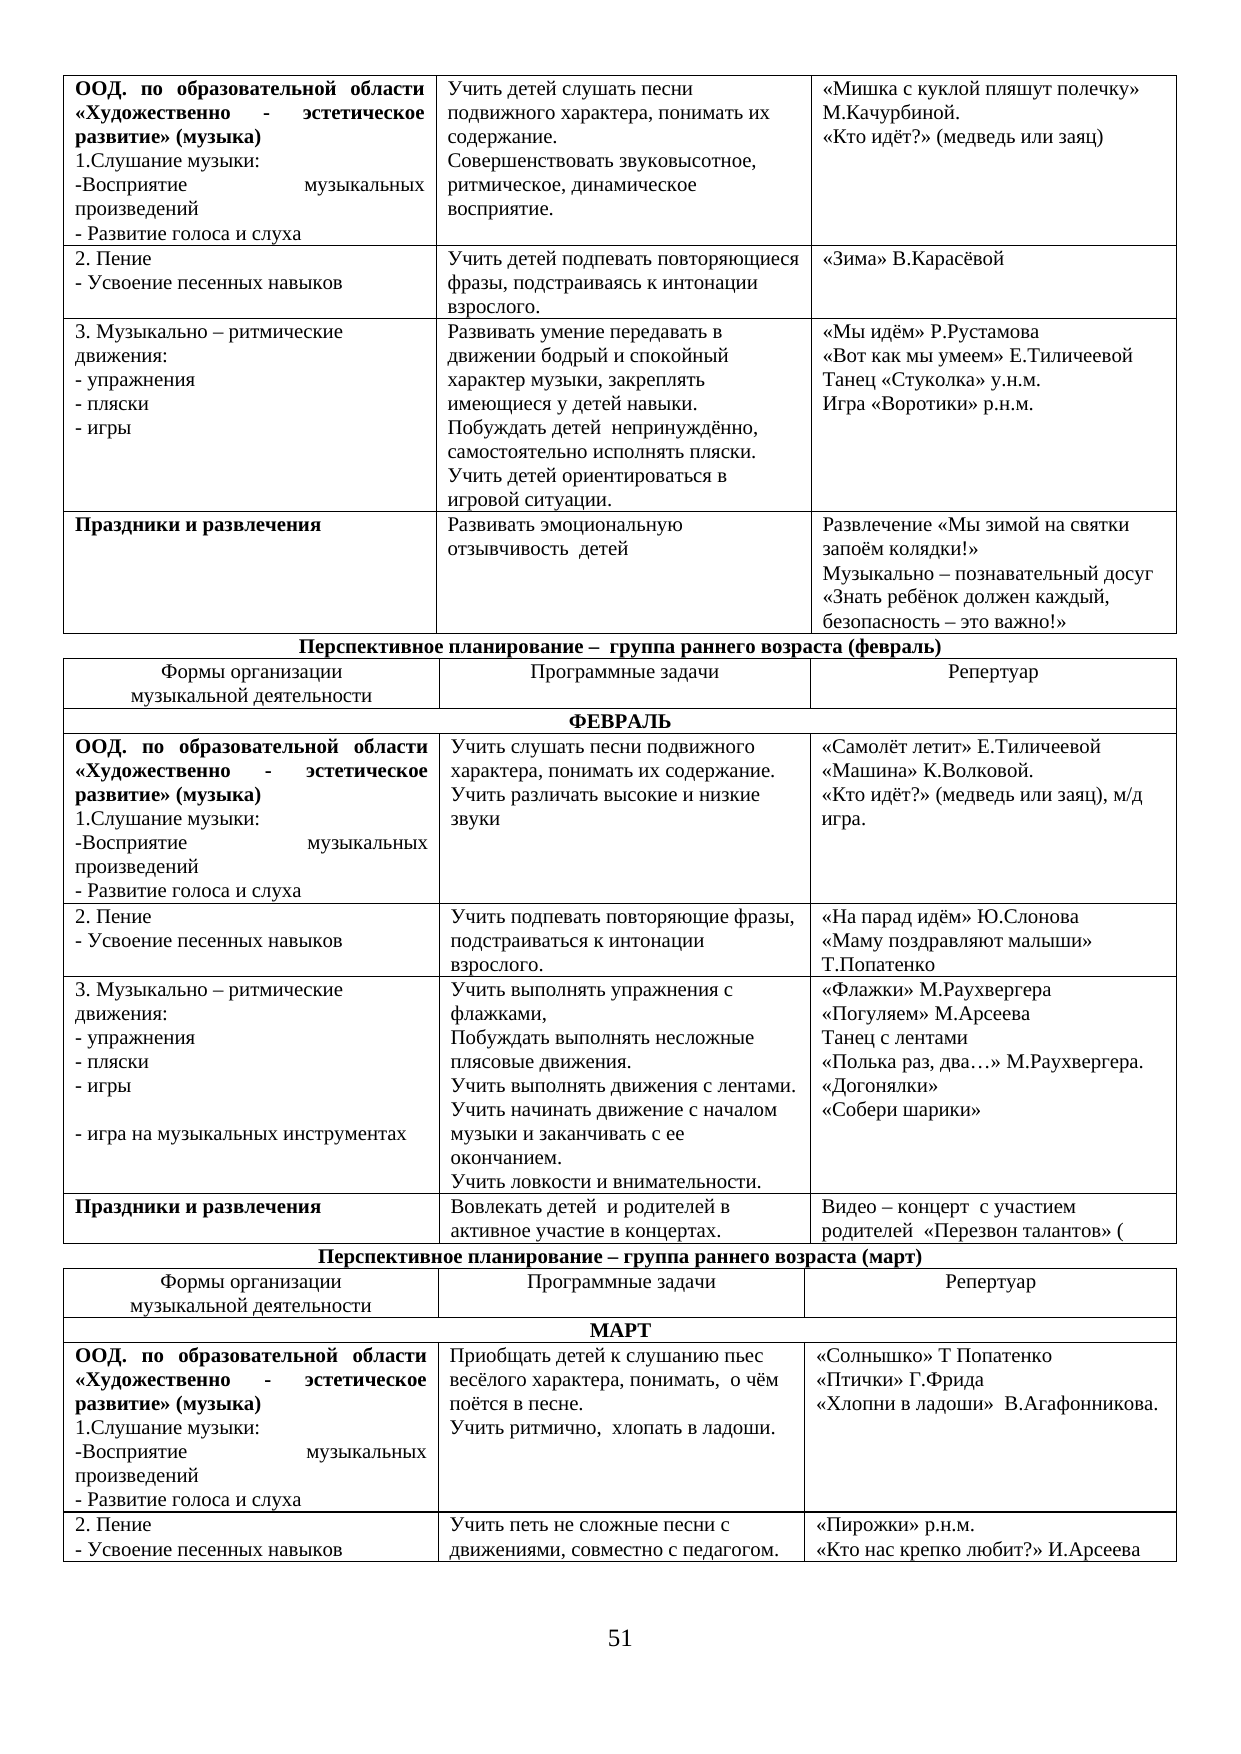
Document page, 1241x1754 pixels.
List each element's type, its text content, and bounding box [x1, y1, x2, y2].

table_cell Учить петь не сложные песни с движениями, совместно с педагогом. [439, 1513, 804, 1561]
text Перспективное планирование – группа раннего возраста (февраль) [75, 634, 1165, 658]
table_cell Развивать эмоциональную отзывчивость детей [437, 512, 811, 633]
table_header Программные задачи [440, 659, 810, 708]
table_cell «Солнышко» Т Попатенко «Птички» Г.Фрида «Хлопни в ладоши» В.Агафонникова. [805, 1343, 1176, 1511]
table_cell Учить детей слушать песни подвижного характера, понимать их содержание. Совершенствовать звуковысотное, ритмическое, динамическое восприятие. [437, 76, 811, 244]
table_header Формы организации музыкальной деятельности [64, 1269, 438, 1317]
table_cell «Флажки» М.Раухвергера «Погуляем» М.Арсеева Танец с лентами «Полька раз, два…» М.Раухвергера. «Догонялки» «Собери шарики» [811, 977, 1176, 1193]
table_header Репертуар [805, 1269, 1176, 1317]
table_cell «Пирожки» р.н.м. «Кто нас крепко любит?» И.Арсеева [805, 1513, 1176, 1561]
table_cell 2. Пение - Усвоение песенных навыков [64, 1513, 438, 1561]
table_cell 2. Пение - Усвоение песенных навыков [64, 904, 439, 976]
table_cell «Зима» В.Карасёвой [812, 246, 1176, 318]
table_cell Приобщать детей к слушанию пьес весёлого характера, понимать, о чём поётся в песне. Учить ритмично, хлопать в ладоши. [439, 1343, 804, 1511]
table_cell 2. Пение - Усвоение песенных навыков [64, 246, 436, 318]
table_cell «На парад идём» Ю.Слонова «Маму поздравляют малыши» Т.Попатенко [811, 904, 1176, 976]
table_header Формы организации музыкальной деятельности [64, 659, 439, 708]
table_cell «Мишка с куклой пляшут полечку» М.Качурбиной. «Кто идёт?» (медведь или заяц) [812, 76, 1176, 244]
table_cell ООД. по образовательной области «Художественно - эстетическое развитие» (музыка) 1.Слушание музыки: -Восприятие музыкальных произведений - Развитие голоса и слуха [64, 76, 436, 244]
table_cell Праздники и развлечения [64, 1194, 439, 1242]
table_cell Развивать умение передавать в движении бодрый и спокойный характер музыки, закреплять имеющиеся у детей навыки. Побуждать детей непринуждённо, самостоятельно исполнять пляски. Учить детей ориентироваться в игровой ситуации. [437, 319, 811, 511]
table_cell «Мы идём» Р.Рустамова «Вот как мы умеем» Е.Тиличеевой Танец «Стуколка» у.н.м. Игра «Воротики» р.н.м. [812, 319, 1176, 511]
table_header Репертуар [811, 659, 1176, 708]
table_cell Учить выполнять упражнения с флажками, Побуждать выполнять несложные плясовые движения. Учить выполнять движения с лентами. Учить начинать движение с началом музыки и заканчивать с ее окончанием. Учить ловкости и внимательности. [440, 977, 810, 1193]
table_cell Учить детей подпевать повторяющиеся фразы, подстраиваясь к интонации взрослого. [437, 246, 811, 318]
text Перспективное планирование – группа раннего возраста (март) [75, 1244, 1165, 1268]
table_cell МАРТ [64, 1318, 1176, 1342]
table_cell ООД. по образовательной области «Художественно - эстетическое развитие» (музыка) 1.Слушание музыки: -Восприятие музыкальных произведений - Развитие голоса и слуха [64, 734, 439, 902]
table_cell Видео – концерт с участием родителей «Перезвон талантов» ( [811, 1194, 1176, 1242]
table_cell 3. Музыкально – ритмические движения: - упражнения - пляски - игры - игра на музыкальных инструментах [64, 977, 439, 1193]
table_cell Вовлекать детей и родителей в активное участие в концертах. [440, 1194, 810, 1242]
table_cell Развлечение «Мы зимой на святки запоём колядки!» Музыкально – познавательный досуг «Знать ребёнок должен каждый, безопасность – это важно!» [812, 512, 1176, 633]
table_cell 3. Музыкально – ритмические движения: - упражнения - пляски - игры [64, 319, 436, 511]
table_cell ФЕВРАЛЬ [64, 709, 1176, 733]
table_header Программные задачи [439, 1269, 804, 1317]
table_cell Учить слушать песни подвижного характера, понимать их содержание. Учить различать высокие и низкие звуки [440, 734, 810, 902]
table_cell «Самолёт летит» Е.Тиличеевой «Машина» К.Волковой. «Кто идёт?» (медведь или заяц), м/д игра. [811, 734, 1176, 902]
table_cell Учить подпевать повторяющие фразы, подстраиваться к интонации взрослого. [440, 904, 810, 976]
table_cell Праздники и развлечения [64, 512, 436, 633]
table_cell ООД. по образовательной области «Художественно - эстетическое развитие» (музыка) 1.Слушание музыки: -Восприятие музыкальных произведений - Развитие голоса и слуха [64, 1343, 438, 1511]
